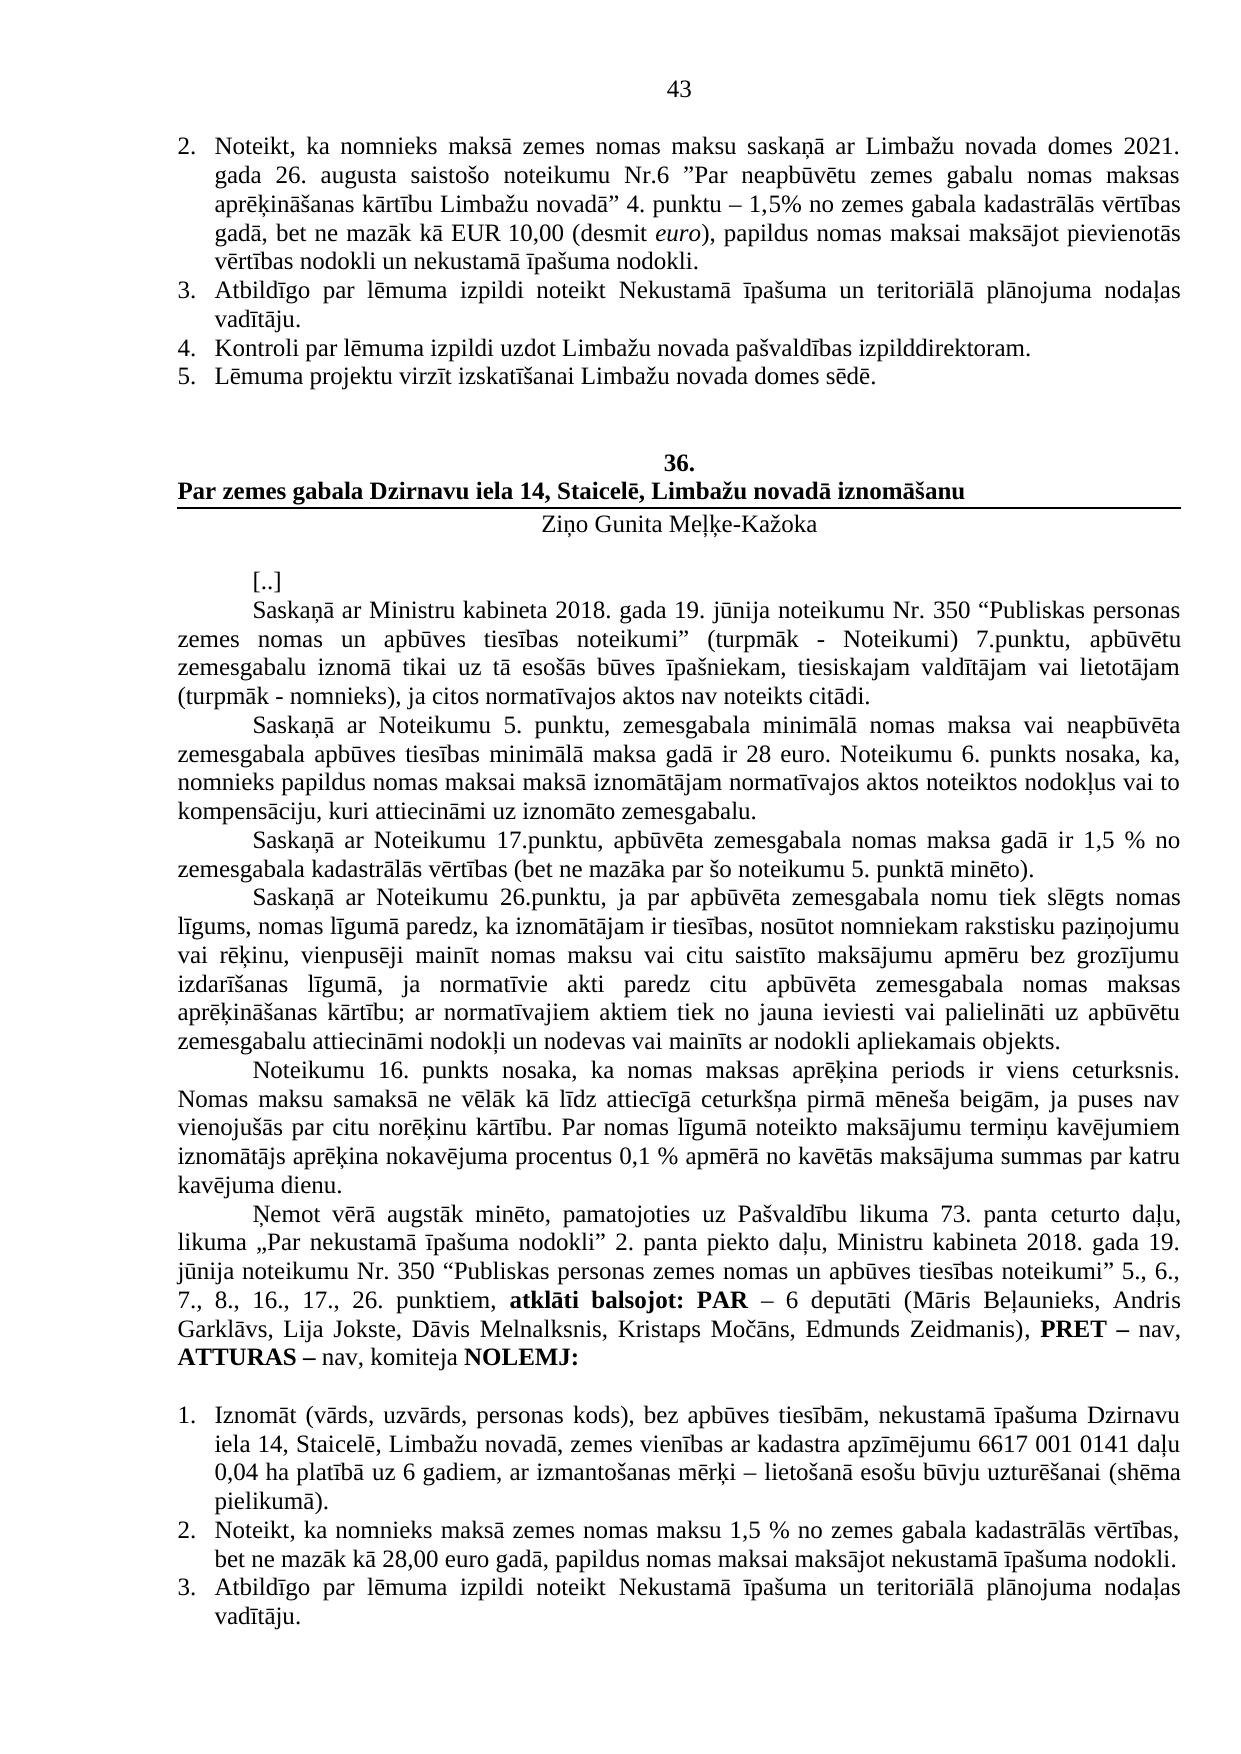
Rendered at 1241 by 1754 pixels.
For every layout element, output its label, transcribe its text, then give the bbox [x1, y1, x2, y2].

list Noteikt, ka nomnieks maksā zemes nomas maksu 1,5 % no zemes gabala kadastrālās vērtības, bet ne mazāk kā 28,00 euro gadā, papildus nomas maksai maksājot nekustamā īpašuma nodokli. [177, 1515, 1181, 1572]
text Saskaņā ar Noteikumu 17.punktu, apbūvēta zemesgabala nomas maksa gadā ir 1,5 % no zemesgabala kadastrālās vērtības (bet ne mazāka par šo noteikumu 5. punktā minēto). [177, 825, 1181, 882]
text Par zemes gabala Dzirnavu iela 14, Staicelē, Limbažu novadā iznomāšanu [177, 476, 1181, 507]
text Noteikumu 16. punkts nosaka, ka nomas maksas aprēķina periods ir viens ceturksnis. Nomas maksu samaksā ne vēlāk kā līdz attiecīgā ceturkšņa pirmā mēneša beigām, ja puses nav vienojušās par citu norēķinu kārtību. Par nomas līgumā noteikto maksājumu termiņu kavējumiem iznomātājs aprēķina nokavējuma procentus 0,1 % apmērā no kavētās maksājuma summas par katru kavējuma dienu. [177, 1055, 1181, 1199]
list Atbildīgo par lēmuma izpildi noteikt Nekustamā īpašuma un teritoriālā plānojuma nodaļas vadītāju. [177, 275, 1181, 333]
text Saskaņā ar Noteikumu 5. punktu, zemesgabala minimālā nomas maksa vai neapbūvēta zemesgabala apbūves tiesības minimālā maksa gadā ir 28 euro. Noteikumu 6. punkts nosaka, ka, nomnieks papildus nomas maksai maksā iznomātājam normatīvajos aktos noteiktos nodokļus vai to kompensāciju, kuri attiecināmi uz iznomāto zemesgabalu. [177, 710, 1181, 825]
text Ņemot vērā augstāk minēto, pamatojoties uz Pašvaldību likuma 73. panta ceturto daļu, likuma „Par nekustamā īpašuma nodokli” 2. panta piekto daļu, Ministru kabineta 2018. gada 19. jūnija noteikumu Nr. 350 “Publiskas personas zemes nomas un apbūves tiesības noteikumi” 5., 6., 7., 8., 16., 17., 26. punktiem, atklāti balsojot: PAR – 6 deputāti (Māris Beļaunieks, Andris Garklāvs, Lija Jokste, Dāvis Melnalksnis, Kristaps Močāns, Edmunds Zeidmanis), PRET – nav, ATTURAS – nav, komiteja NOLEMJ: [177, 1199, 1181, 1371]
list Iznomāt (vārds, uzvārds, personas kods), bez apbūves tiesībām, nekustamā īpašuma Dzirnavu iela 14, Staicelē, Limbažu novadā, zemes vienības ar kadastra apzīmējumu 6617 001 0141 daļu 0,04 ha platībā uz 6 gadiem, ar izmantošanas mērķi – lietošanā esošu būvju uzturēšanai (shēma pielikumā). [177, 1400, 1181, 1515]
list Lēmuma projektu virzīt izskatīšanai Limbažu novada domes sēdē. [177, 361, 1181, 390]
list Kontroli par lēmuma izpildi uzdot Limbažu novada pašvaldības izpilddirektoram. [177, 333, 1181, 361]
text Saskaņā ar Noteikumu 26.punktu, ja par apbūvēta zemesgabala nomu tiek slēgts nomas līgums, nomas līgumā paredz, ka iznomātājam ir tiesības, nosūtot nomniekam rakstisku paziņojumu vai rēķinu, vienpusēji mainīt nomas maksu vai citu saistīto maksājumu apmēru bez grozījumu izdarīšanas līgumā, ja normatīvie akti paredz citu apbūvēta zemesgabala nomas maksas aprēķināšanas kārtību; ar normatīvajiem aktiem tiek no jauna ieviesti vai palielināti uz apbūvētu zemesgabalu attiecināmi nodokļi un nodevas vai mainīts ar nodokli apliekamais objekts. [177, 882, 1181, 1055]
list Noteikt, ka nomnieks maksā zemes nomas maksu saskaņā ar Limbažu novada domes 2021. gada 26. augusta saistošo noteikumu Nr.6 ”Par neapbūvētu zemes gabalu nomas maksas aprēķināšanas kārtību Limbažu novadā” 4. punktu – 1,5% no zemes gabala kadastrālās vērtības gadā, bet ne mazāk kā EUR 10,00 (desmit euro), papildus nomas maksai maksājot pievienotās vērtības nodokli un nekustamā īpašuma nodokli. [177, 131, 1181, 275]
text Ziņo Gunita Meļķe-Kažoka [177, 509, 1181, 537]
text Saskaņā ar Ministru kabineta 2018. gada 19. jūnija noteikumu Nr. 350 “Publiskas personas zemes nomas un apbūves tiesības noteikumi” (turpmāk - Noteikumi) 7.punktu, apbūvētu zemesgabalu iznomā tikai uz tā esošās būves īpašniekam, tiesiskajam valdītājam vai lietotājam (turpmāk - nomnieks), ja citos normatīvajos aktos nav noteikts citādi. [177, 595, 1181, 710]
list Atbildīgo par lēmuma izpildi noteikt Nekustamā īpašuma un teritoriālā plānojuma nodaļas vadītāju. [177, 1572, 1181, 1630]
text [..] [177, 566, 1181, 595]
text 36. [177, 448, 1181, 476]
